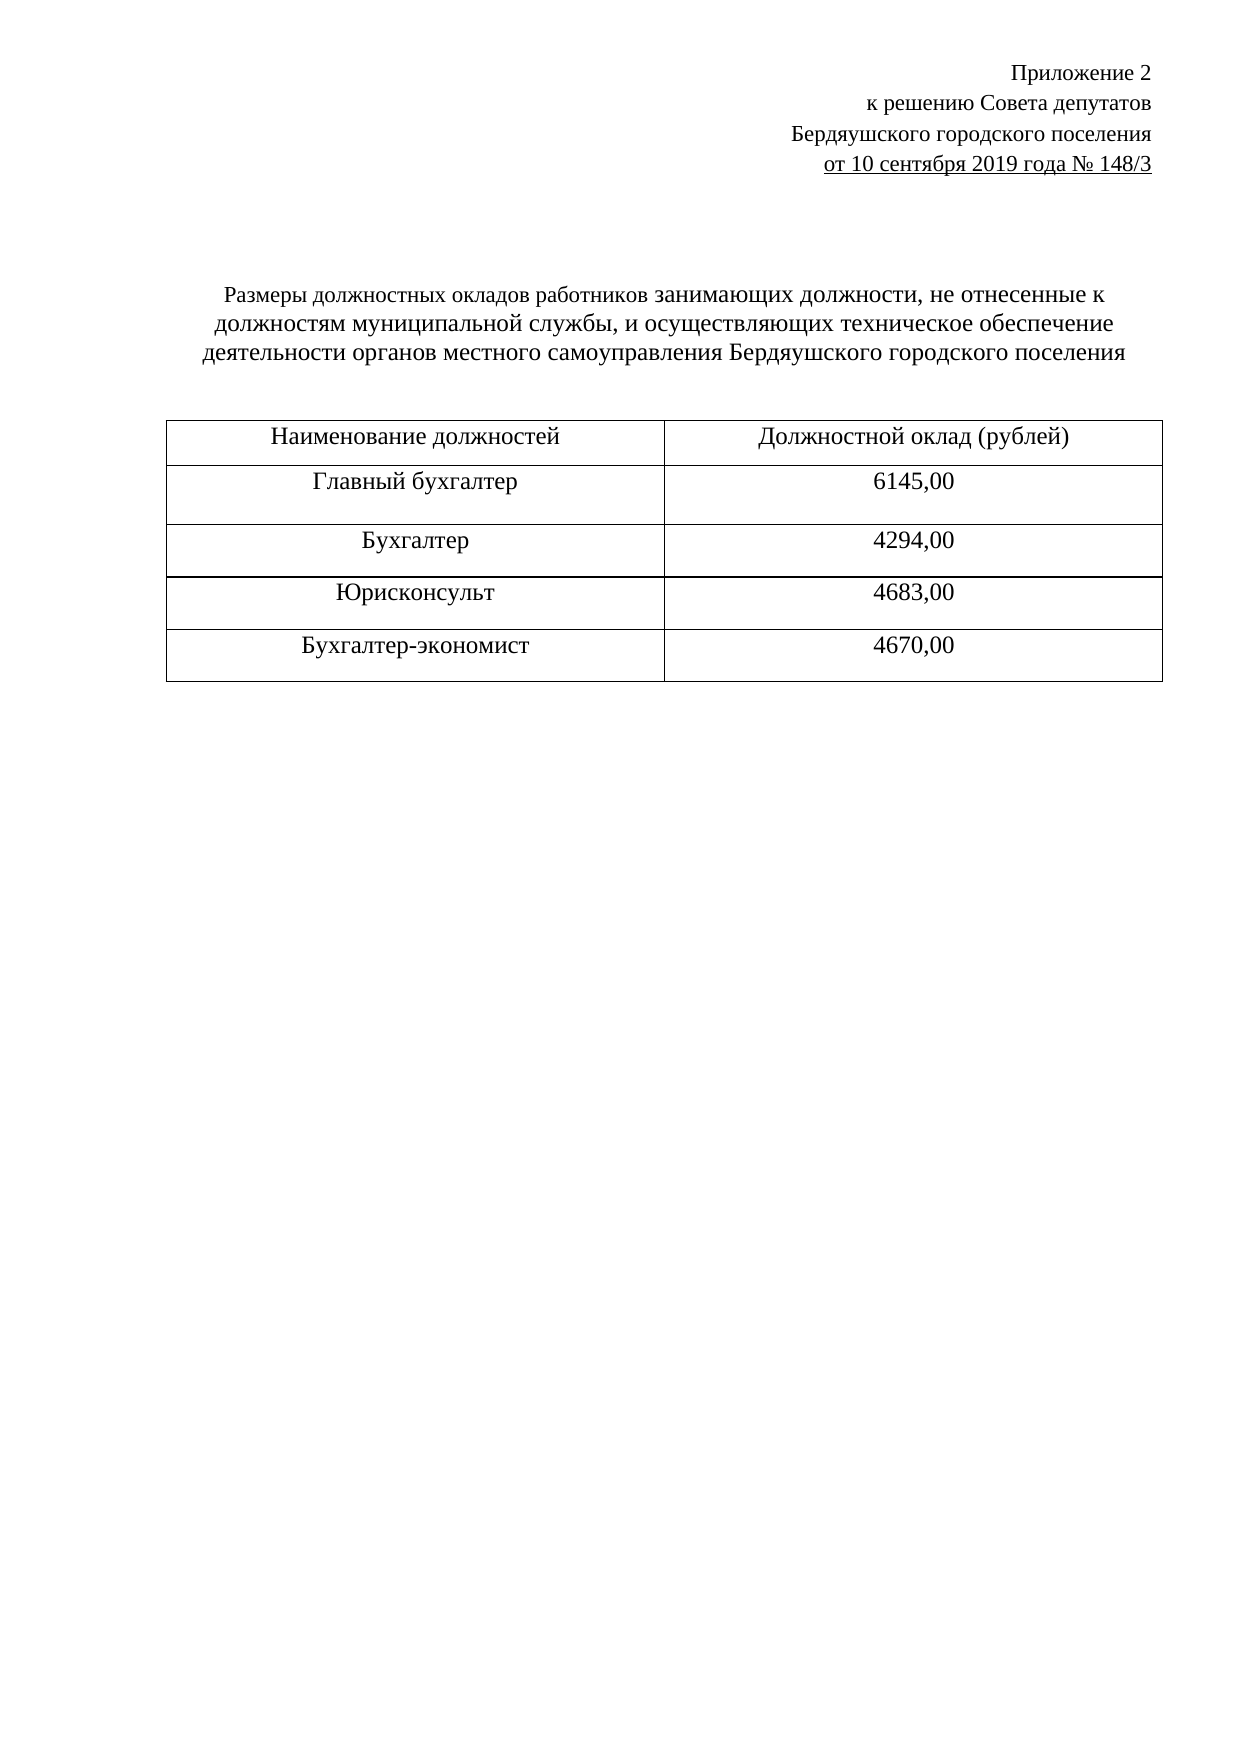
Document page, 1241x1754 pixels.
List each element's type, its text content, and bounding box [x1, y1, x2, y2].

table_cell 4683,00 [665, 578, 1162, 629]
text Приложение 2 [177, 59, 1152, 86]
table_cell 4670,00 [665, 630, 1162, 681]
table_cell Бухгалтер-экономист [167, 630, 664, 681]
table_cell Главный бухгалтер [167, 466, 664, 524]
table_cell 6145,00 [665, 466, 1162, 524]
text к решению Совета депутатов [177, 89, 1152, 116]
table_cell Юрисконсульт [167, 578, 664, 629]
table_header Должностной оклад (рублей) [665, 421, 1162, 465]
text Размеры должностных окладов работников занимающих должности, не отнесенные к должностям муниципальной службы, и осуществляющих техническое обеспечение деятельности органов местного самоуправления Бердяушского городского поселения [177, 279, 1152, 365]
table_cell 4294,00 [665, 525, 1162, 576]
text Бердяушского городского поселения [177, 119, 1152, 146]
table_header Наименование должностей [167, 421, 664, 465]
table_cell Бухгалтер [167, 525, 664, 576]
text от 10 сентября 2019 года № 148/3 [177, 150, 1152, 176]
